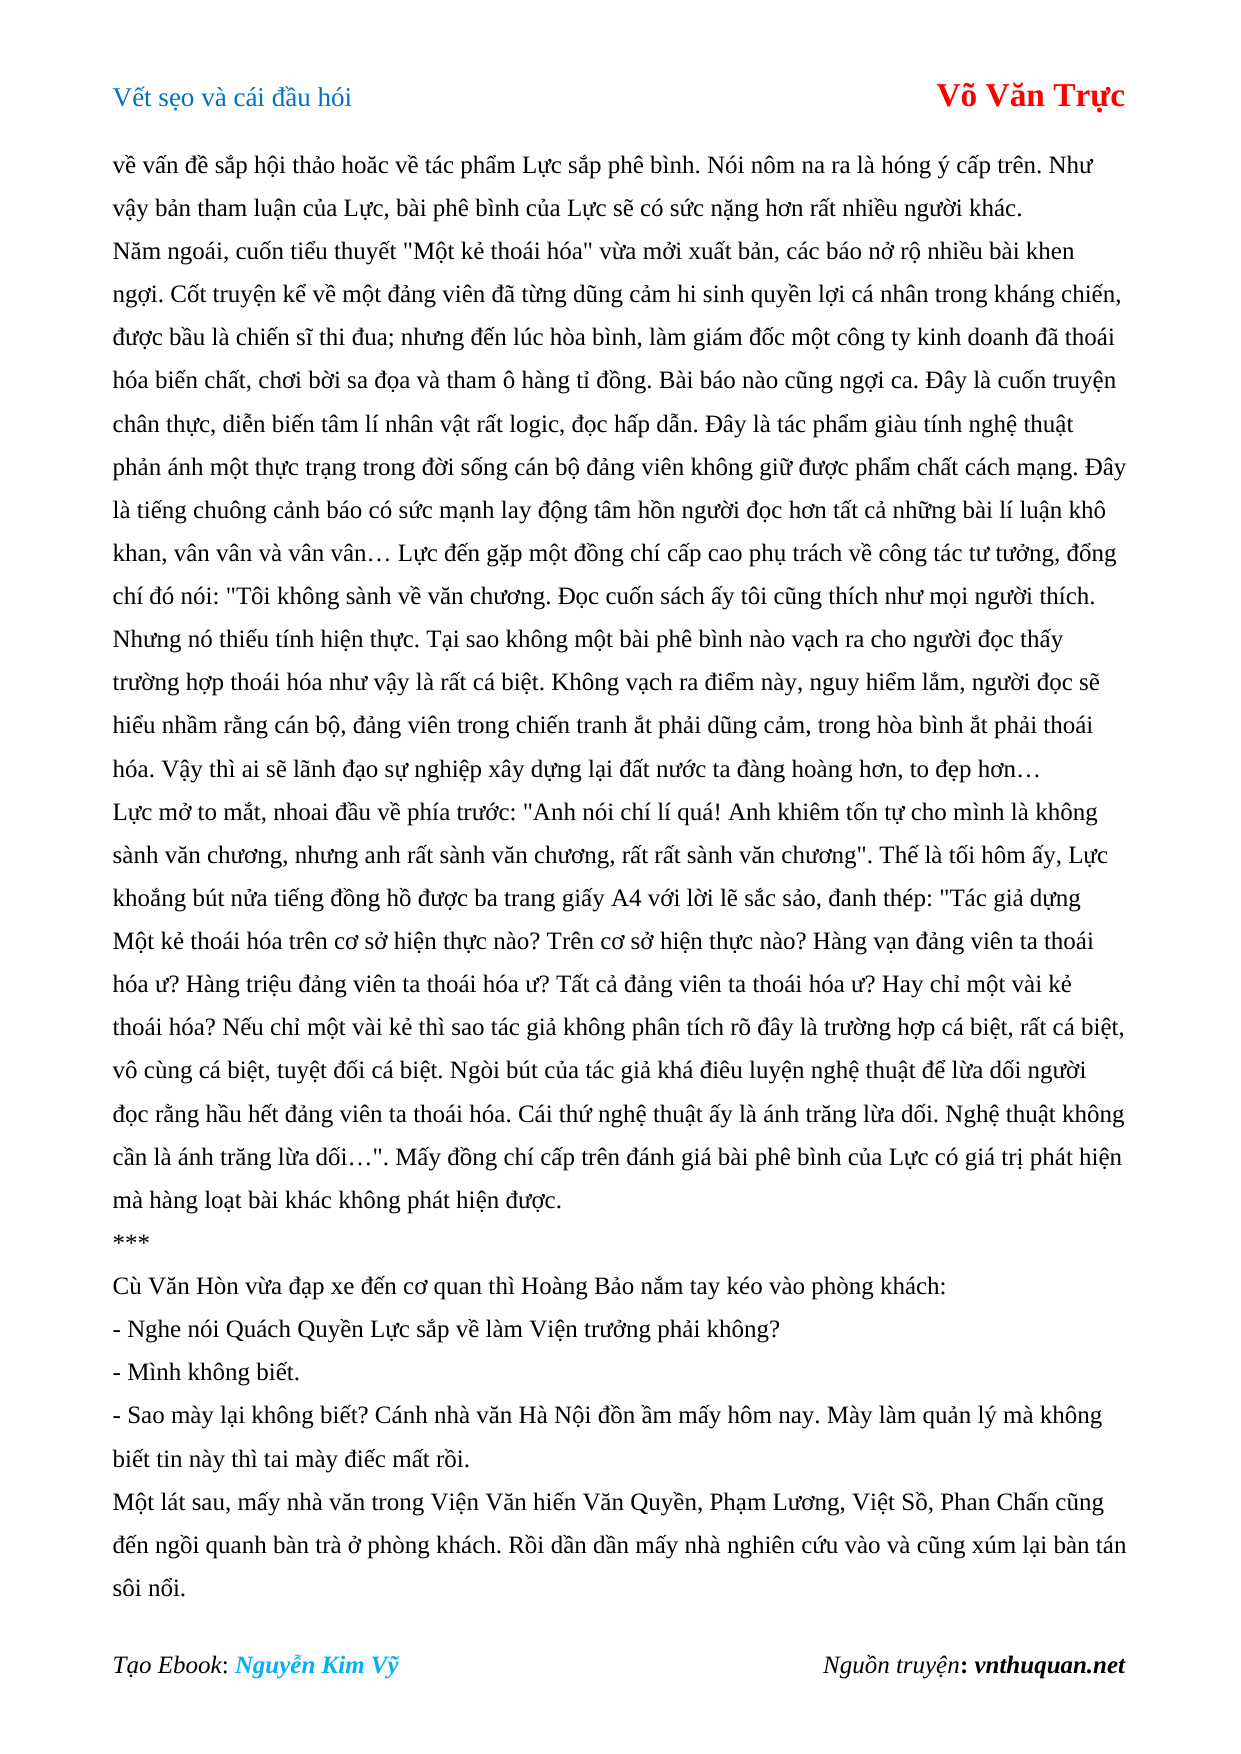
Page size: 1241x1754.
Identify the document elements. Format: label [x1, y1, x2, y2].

text [112, 150, 1128, 1602]
